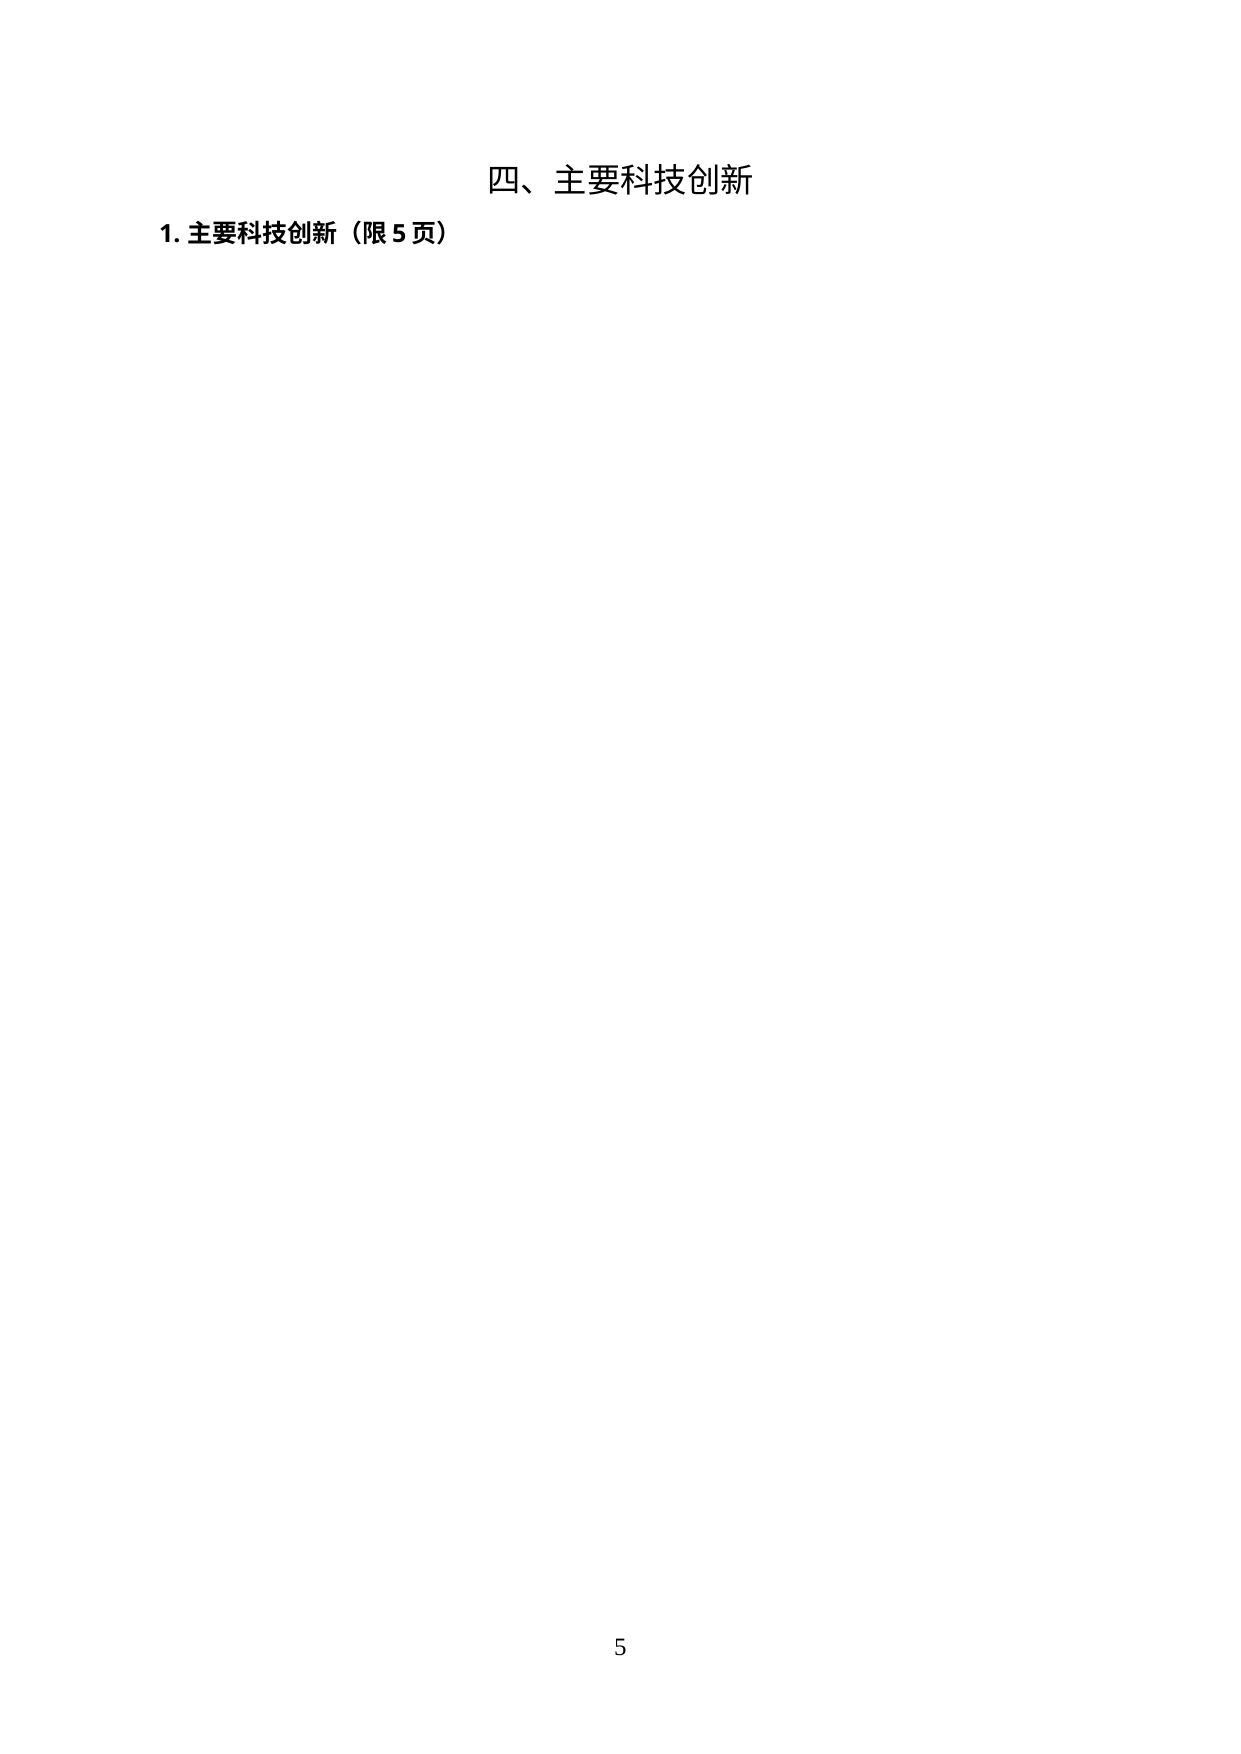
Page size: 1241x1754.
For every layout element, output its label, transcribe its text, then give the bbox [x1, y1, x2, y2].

text 1. 主要科技创新（限5页） [159, 213, 1092, 249]
subtitle 四、主要科技创新 [148, 160, 1092, 201]
